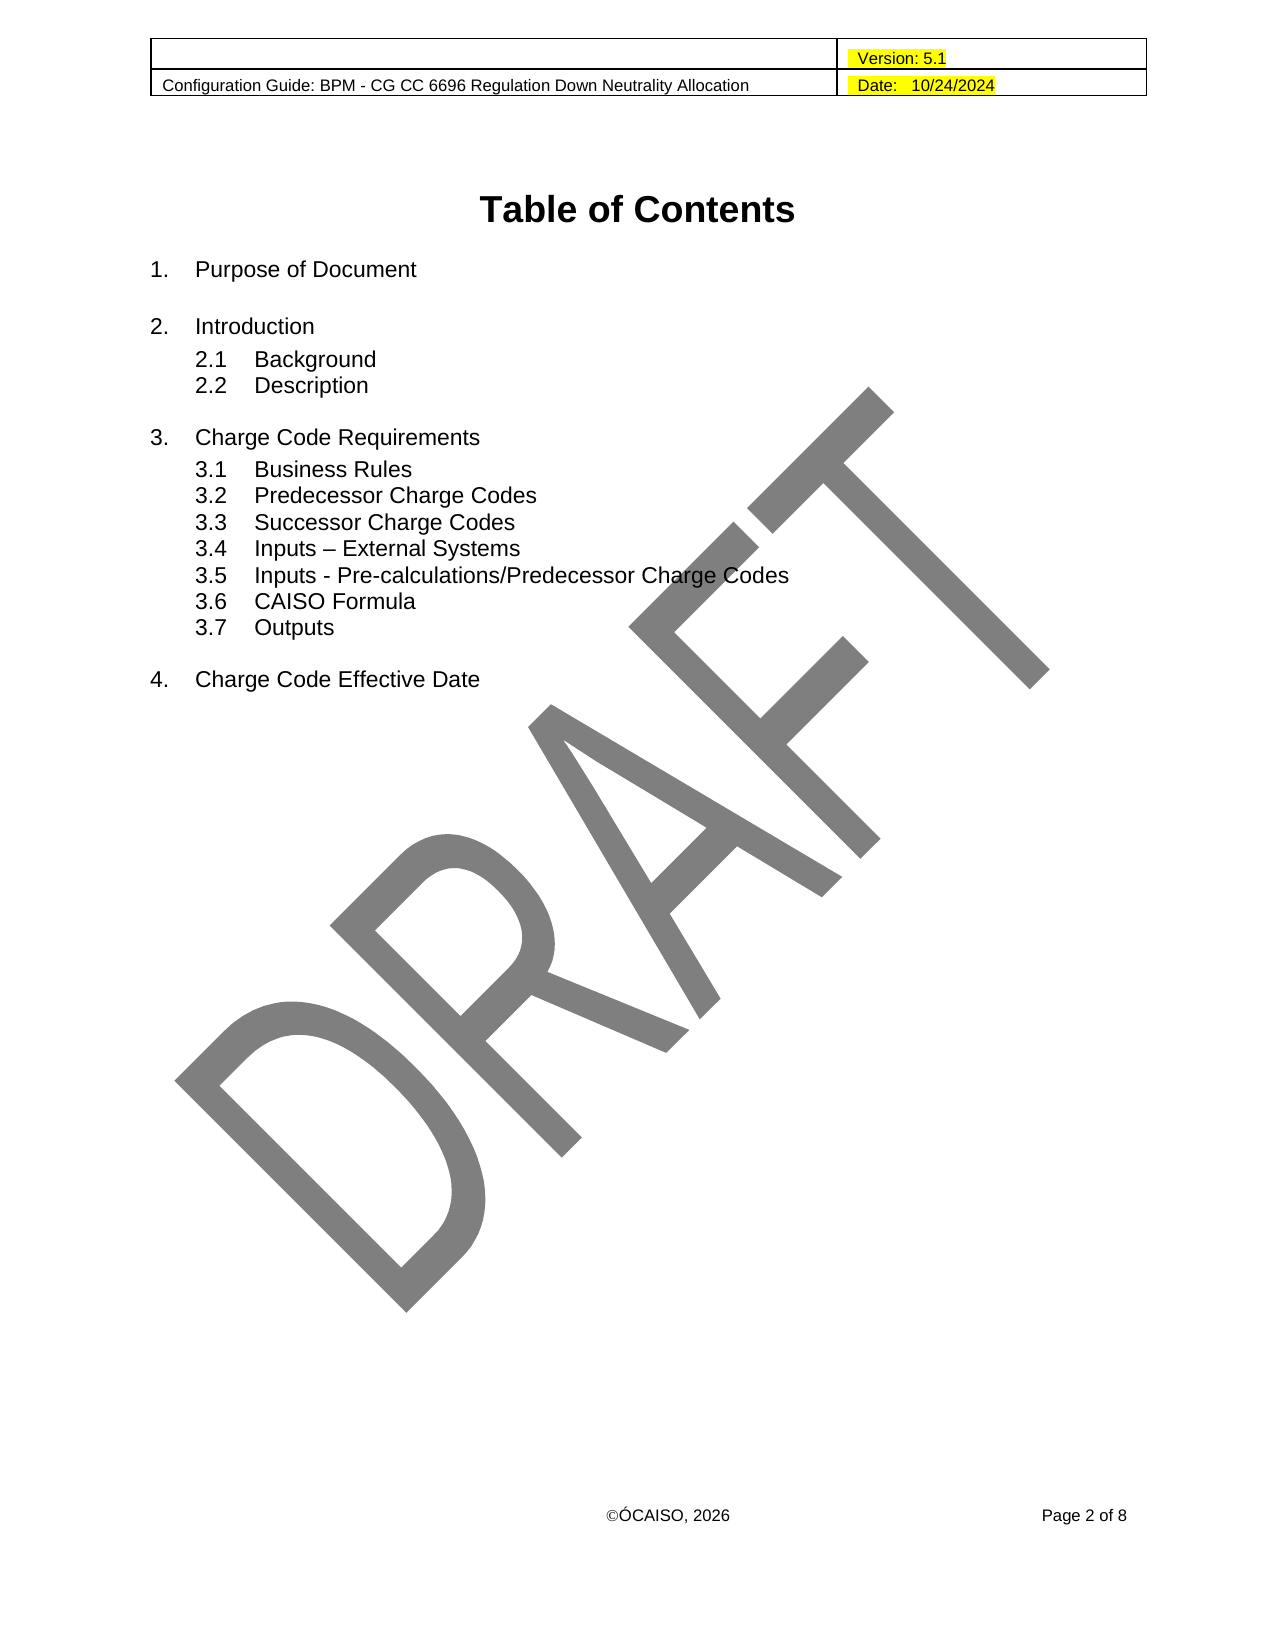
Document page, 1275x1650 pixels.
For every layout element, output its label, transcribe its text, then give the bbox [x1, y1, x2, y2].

text Table of Contents [150, 187, 1125, 231]
text 3.5 Inputs - Pre-calculations/Predecessor Charge Codes 5 [195, 562, 1050, 588]
text 4. Charge Code Effective Date 7 [150, 666, 1050, 692]
text 3.2 Predecessor Charge Codes 5 [195, 482, 1050, 509]
text 2.1 Background 3 [195, 346, 1050, 372]
text 3.1 Business Rules 4 [195, 456, 1050, 482]
text 3.6 CAISO Formula 6 [195, 588, 1050, 614]
text 3.7 Outputs 6 [195, 614, 1050, 641]
text 3.3 Successor Charge Codes 5 [195, 509, 1050, 535]
text 2.2 Description 4 [195, 372, 1050, 398]
text 3. Charge Code Requirements 4 [150, 423, 1050, 450]
text 3.4 Inputs – External Systems 5 [195, 535, 1050, 562]
text 1. Purpose of Document 3 [150, 256, 1050, 282]
text 2. Introduction 3 [150, 313, 1050, 339]
